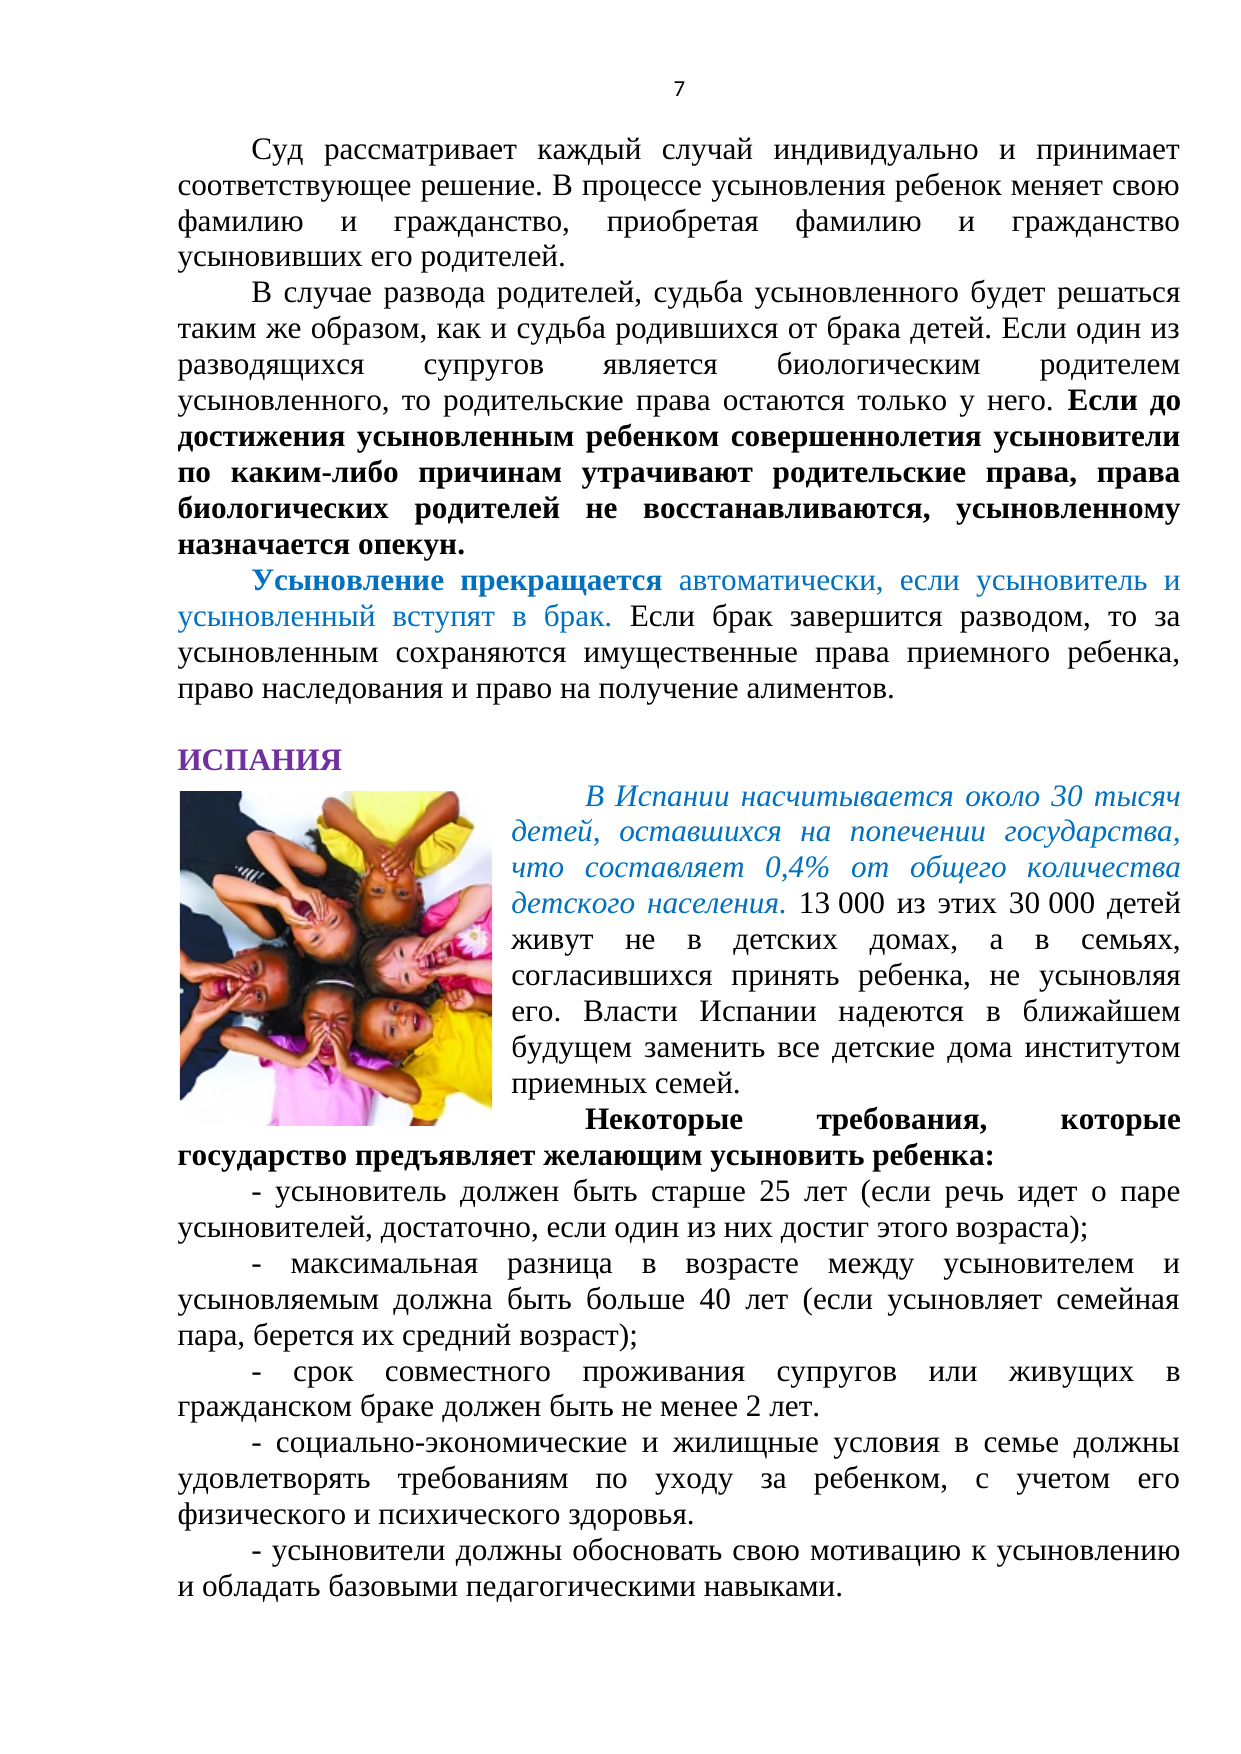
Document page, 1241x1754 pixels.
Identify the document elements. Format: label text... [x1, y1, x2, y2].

text В случае развода родителей, судьба усыновленного будет решаться таким же образом, как и судьба родившихся от брака детей. Если один из разводящихся супругов является биологическим родителем усыновленного, то родительские права остаются только у него. Если до достижения усыновленным ребенком совершеннолетия усыновители по каким-либо причинам утрачивают родительские права, права биологических родителей не восстанавливаются, усыновленному назначается опекун. [177, 274, 1181, 561]
text Усыновление прекращается автоматически, если усыновитель и усыновленный вступят в брак. Если брак завершится разводом, то за усыновленным сохраняются имущественные права приемного ребенка, право наследования и право на получение алиментов. [177, 561, 1181, 705]
text Некоторые требования, которые государство предъявляет желающим усыновить ребенка: [177, 1100, 1181, 1172]
text - усыновители должны обосновать свою мотивацию к усыновлению и обладать базовыми педагогическими навыками. [177, 1531, 1181, 1603]
picture [179, 791, 493, 1126]
text - усыновитель должен быть старше 25 лет (если речь идет о паре усыновителей, достаточно, если один из них достиг этого возраста); [177, 1172, 1181, 1244]
text - максимальная разница в возрасте между усыновителем и усыновляемым должна быть больше 40 лет (если усыновляет семейная пара, берется их средний возраст); [177, 1244, 1181, 1352]
text - социально-экономические и жилищные условия в семье должны удовлетворять требованиям по уходу за ребенком, с учетом его физического и психического здоровья. [177, 1424, 1181, 1531]
text Суд рассматривает каждый случай индивидуально и принимает соответствующее решение. В процессе усыновления ребенок меняет свою фамилию и гражданство, приобретая фамилию и гражданство усыновивших его родителей. [177, 130, 1181, 274]
text ИСПАНИЯ [177, 741, 1181, 777]
text - срок совместного проживания супругов или живущих в гражданском браке должен быть не менее 2 лет. [177, 1352, 1181, 1424]
